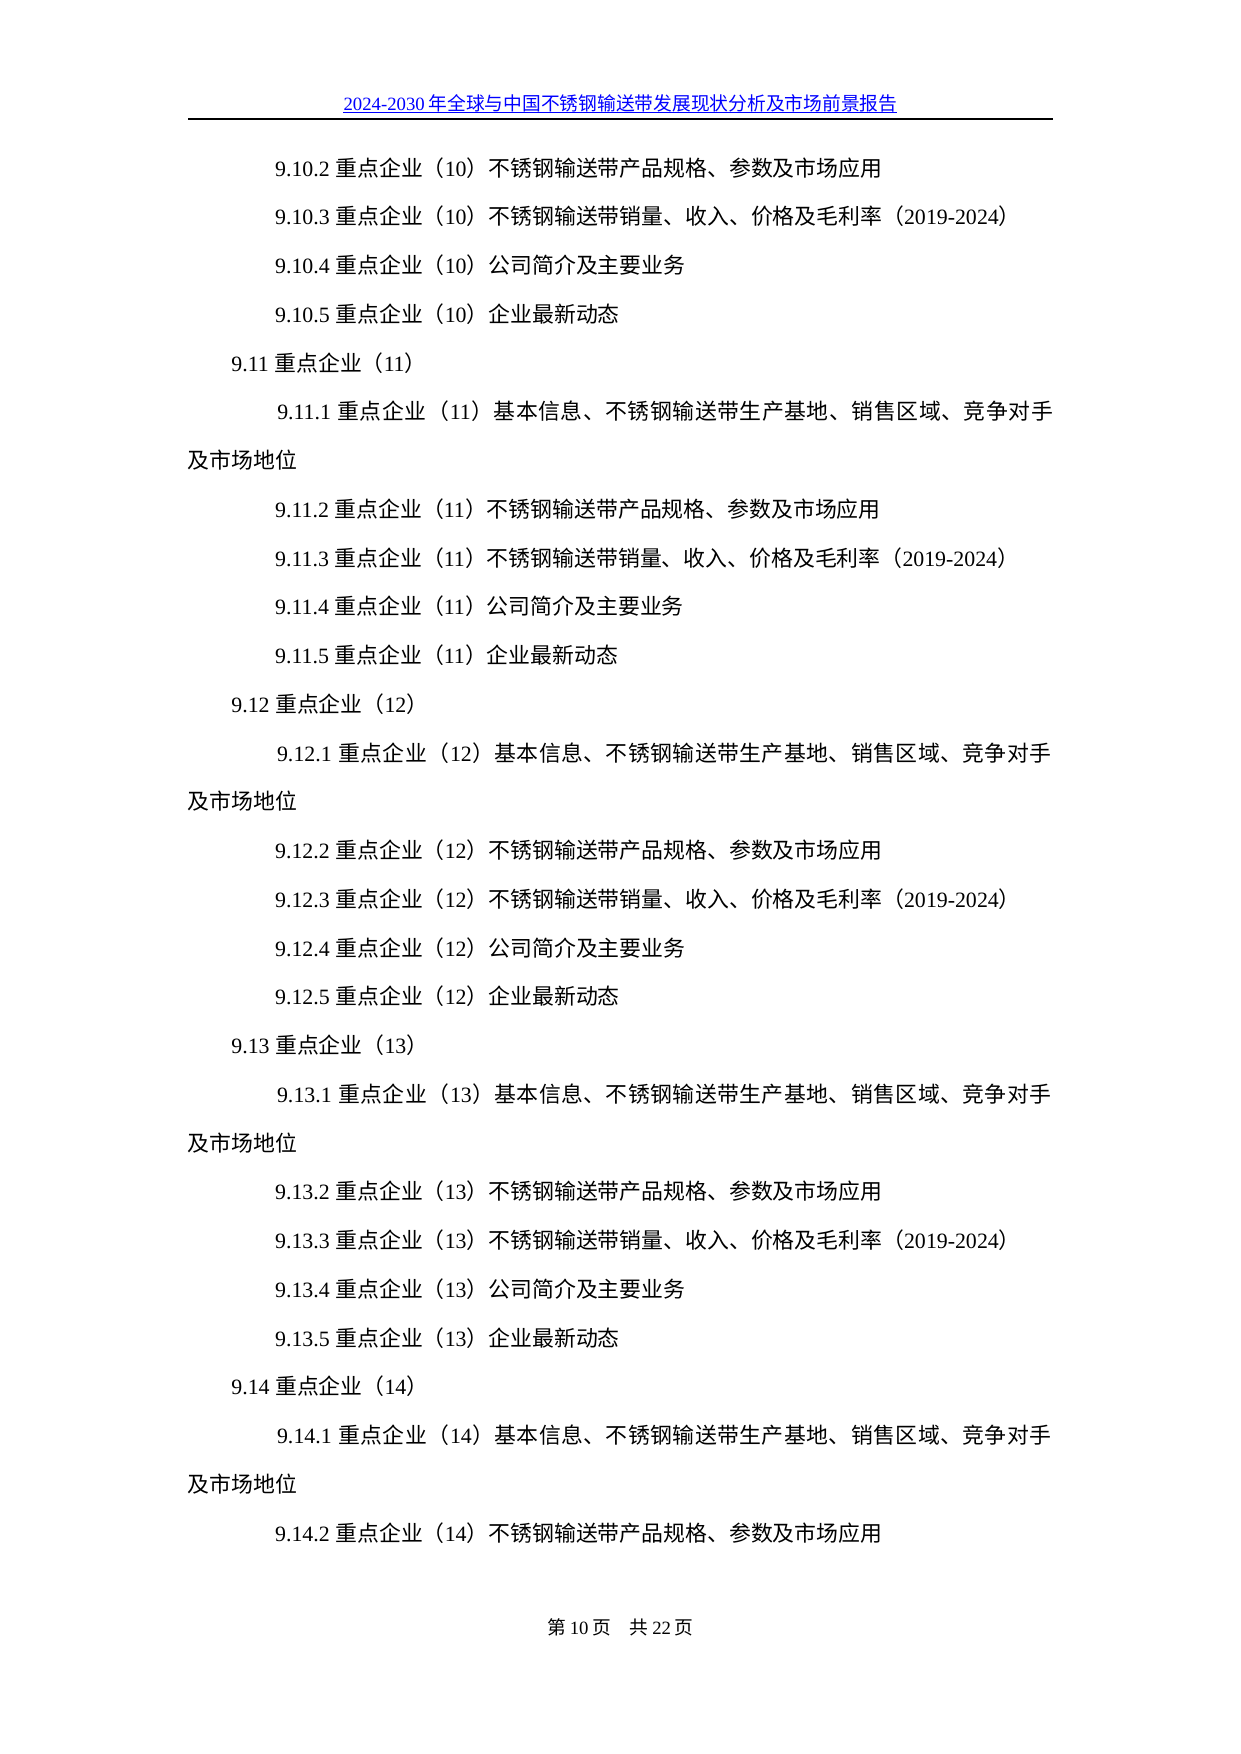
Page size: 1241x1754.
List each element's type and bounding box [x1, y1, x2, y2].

text [187, 150, 1053, 1548]
